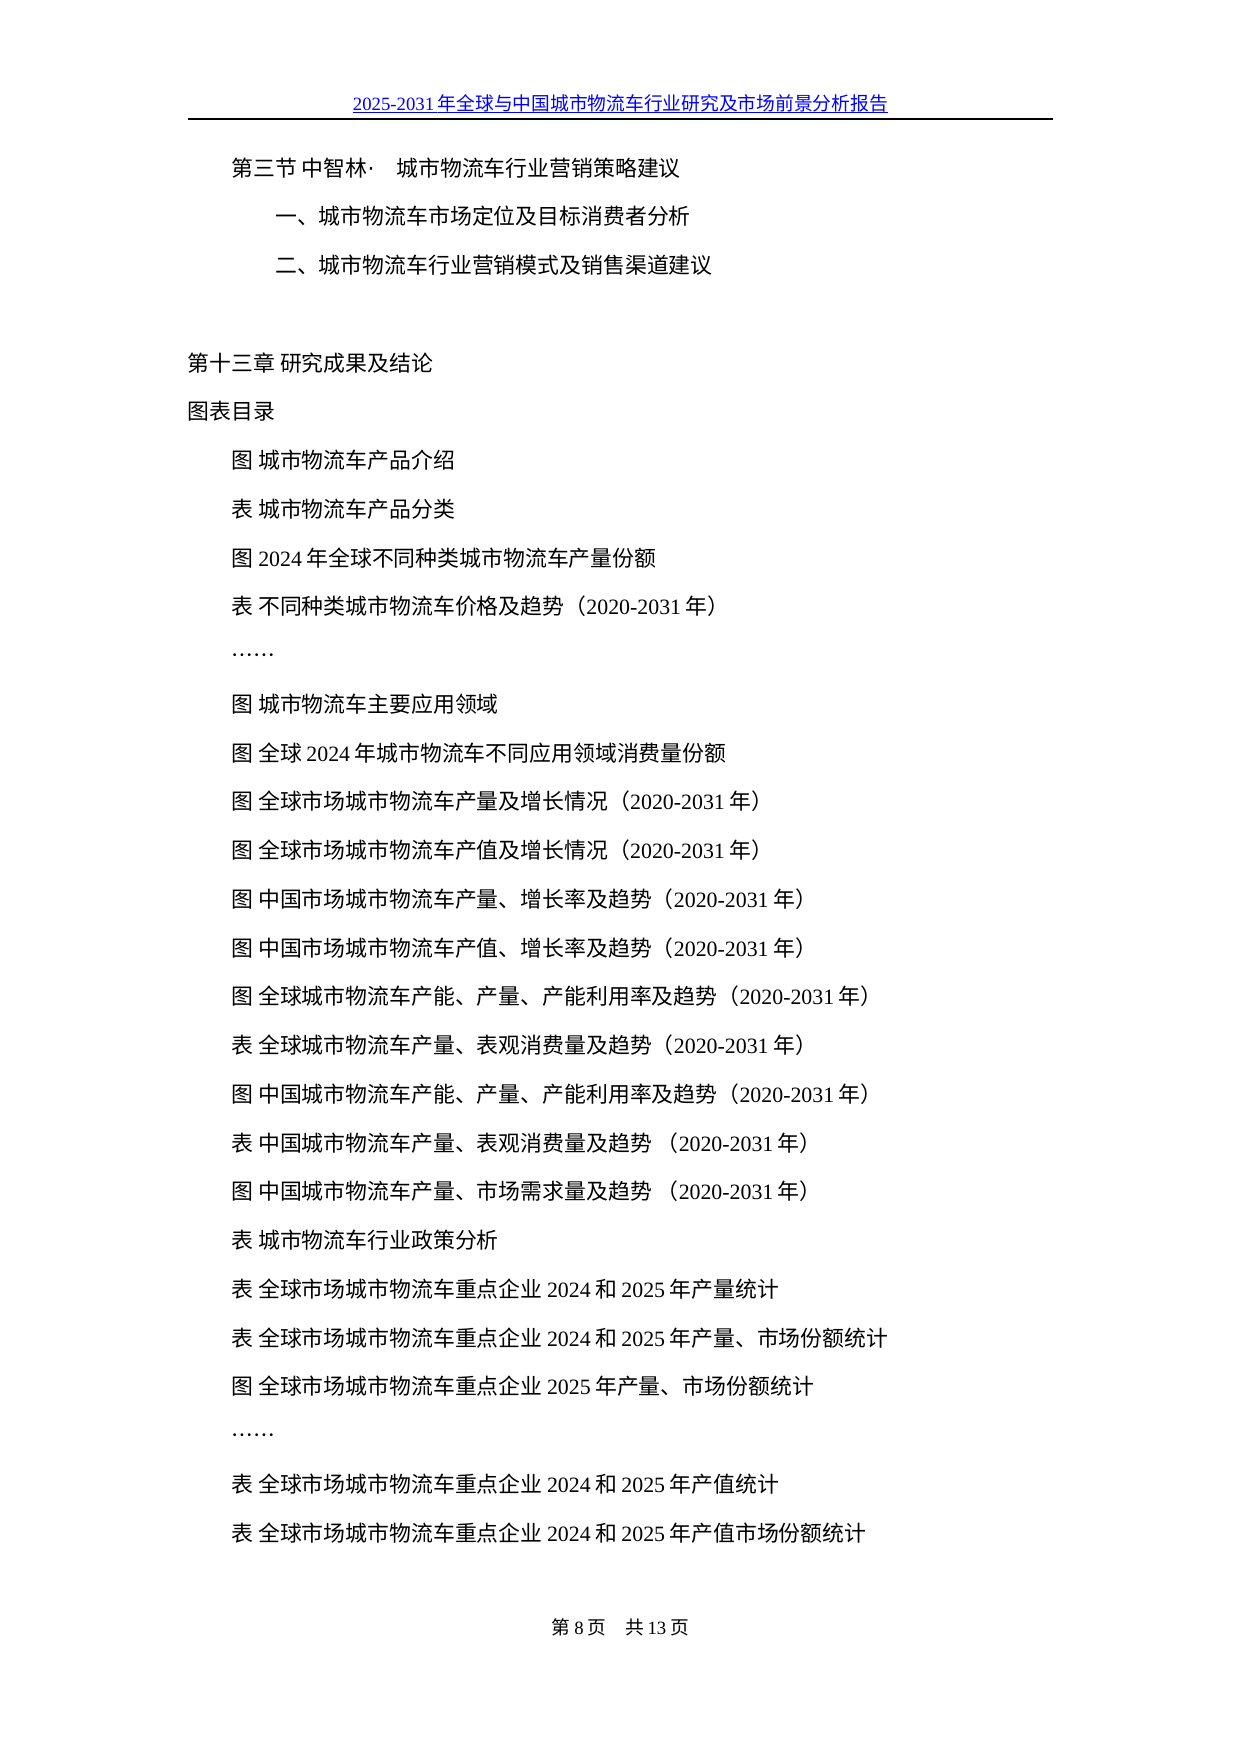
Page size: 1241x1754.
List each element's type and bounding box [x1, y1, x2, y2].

text [187, 150, 1053, 1548]
